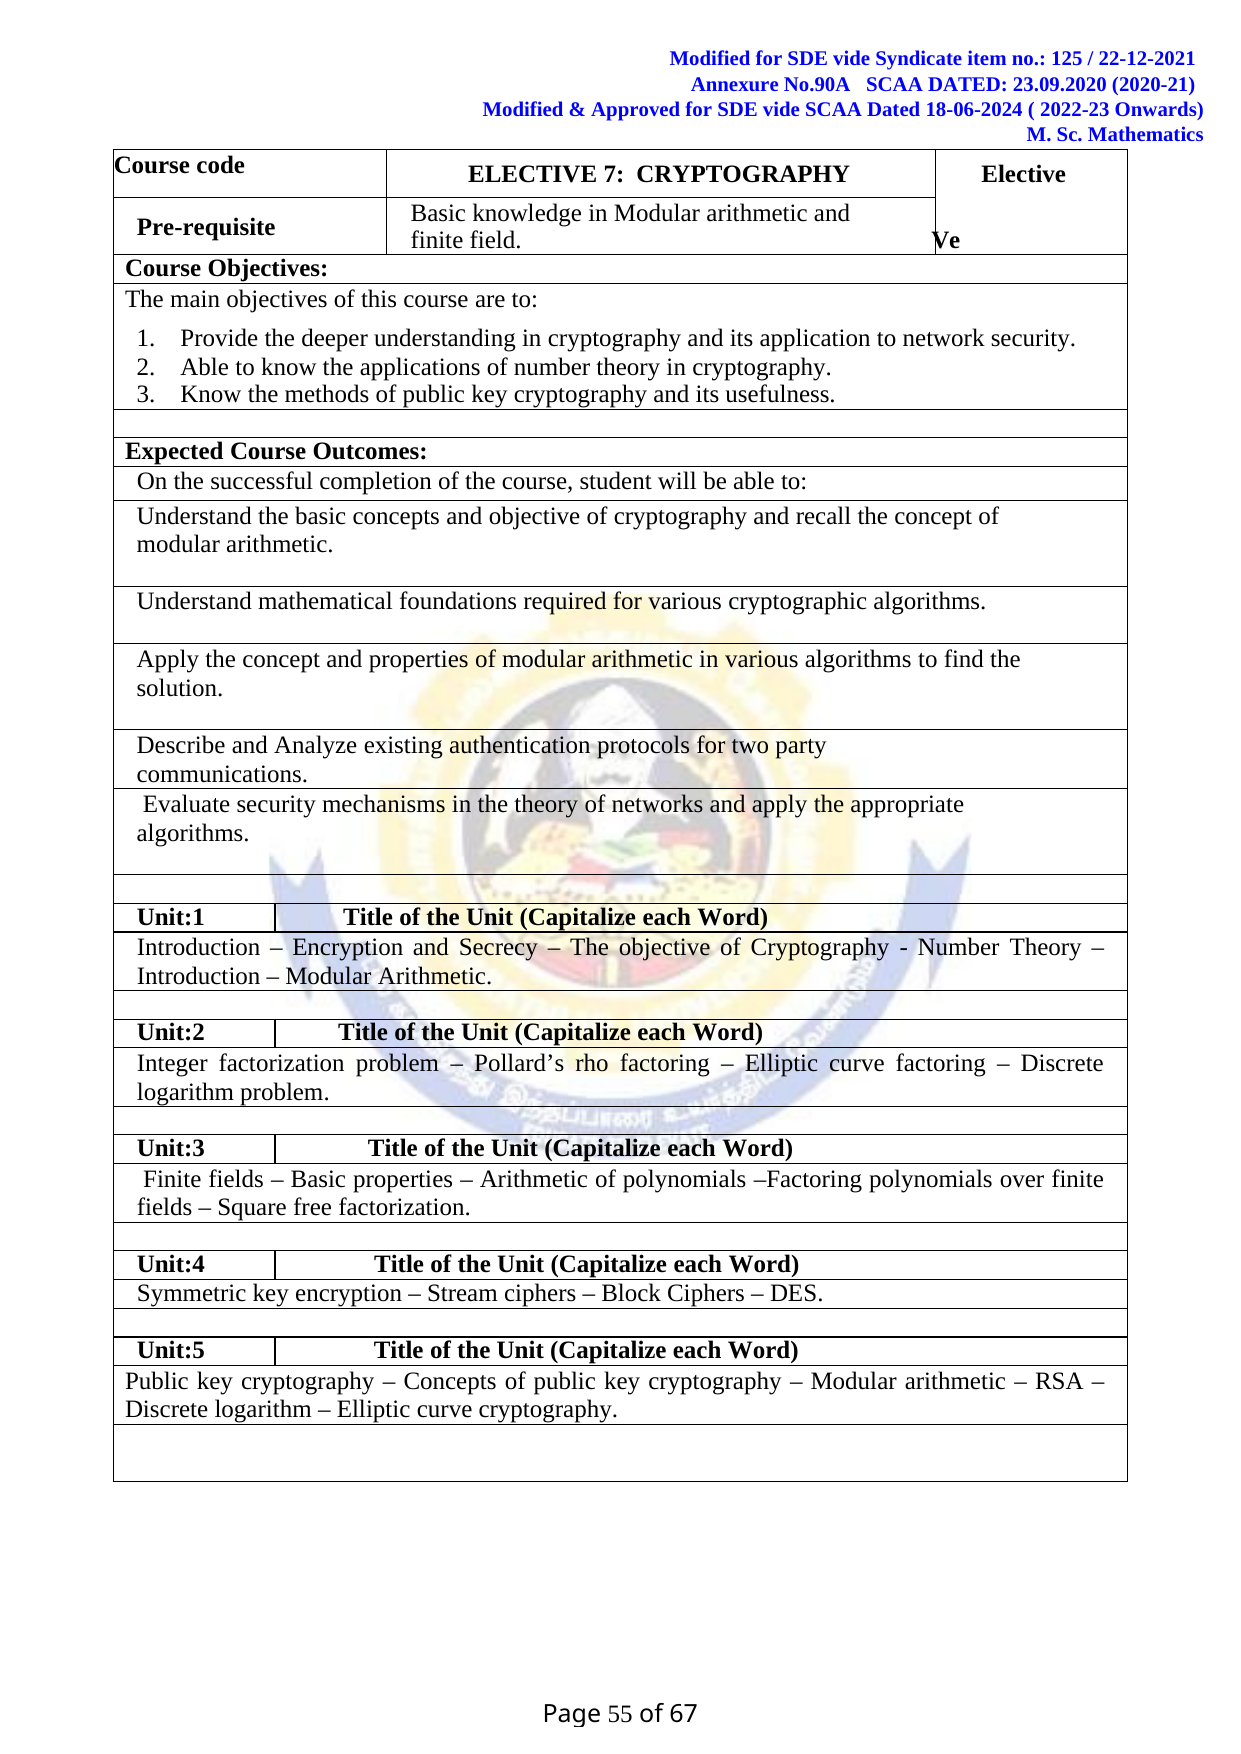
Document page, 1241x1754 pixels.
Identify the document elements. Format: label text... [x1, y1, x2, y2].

table_cell [114, 410, 1127, 437]
table_cell Title of the Unit (Capitalize each Word) [276, 1338, 1127, 1365]
table_cell Basic knowledge in Modular arithmetic and finite field. Ve [387, 198, 935, 254]
table_cell [114, 1107, 1127, 1134]
table_header ELECTIVE 7: CRYPTOGRAPHY [387, 150, 935, 197]
table_cell [114, 1223, 1127, 1250]
table_cell Unit:3 [114, 1135, 274, 1163]
table_cell Unit:1 [114, 904, 274, 931]
table_cell Understand mathematical foundations required for various cryptographic algorithms. [114, 587, 1127, 643]
table_cell Describe and Analyze existing authentication protocols for two party communications. [114, 730, 1127, 788]
table_cell Finite fields – Basic properties – Arithmetic of polynomials –Factoring polynomials over finite fields – Square free factorization. [114, 1164, 1127, 1222]
table_cell Unit:2 [114, 1020, 274, 1047]
table_cell The main objectives of this course are to: Provide the deeper understanding in cryptography and its application to network security. Able to know the applications of number theory in cryptography. Know the methods of public key cryptography and its usefulness. [114, 284, 1127, 408]
table_cell Unit:5 [114, 1338, 274, 1365]
table_cell Introduction – Encryption and Secrecy – The objective of Cryptography - Number Theory – Introduction – Modular Arithmetic. [114, 933, 1127, 990]
table_cell On the successful completion of the course, student will be able to: [114, 467, 1127, 500]
table_cell Public key cryptography – Concepts of public key cryptography – Modular arithmetic – RSA – Discrete logarithm – Elliptic curve cryptography. [114, 1366, 1127, 1424]
table_cell Understand the basic concepts and objective of cryptography and recall the concept of modular arithmetic. [114, 501, 1127, 586]
table_cell Pre-requisite [114, 198, 386, 254]
table_cell Expected Course Outcomes: [114, 438, 1127, 466]
table_header Course code [114, 150, 386, 197]
table_cell Title of the Unit (Capitalize each Word) [276, 1020, 1127, 1047]
table_cell Title of the Unit (Capitalize each Word) [276, 1251, 1127, 1279]
table_cell [114, 1425, 1127, 1481]
table_header Elective [936, 150, 1127, 254]
table_cell [114, 991, 1127, 1018]
table_cell Integer factorization problem – Pollard’s rho factoring – Elliptic curve factoring – Discrete logarithm problem. [114, 1048, 1127, 1106]
table_cell Title of the Unit (Capitalize each Word) [276, 904, 1127, 931]
table_cell Course Objectives: [114, 255, 1127, 283]
table_cell [114, 1309, 1127, 1336]
table_cell Symmetric key encryption – Stream ciphers – Block Ciphers – DES. [114, 1280, 1127, 1308]
table_cell [114, 875, 1127, 903]
table_cell Title of the Unit (Capitalize each Word) [276, 1135, 1127, 1163]
table_cell Evaluate security mechanisms in the theory of networks and apply the appropriate algorithms. [114, 789, 1127, 874]
table_cell Apply the concept and properties of modular arithmetic in various algorithms to find the solution. [114, 644, 1127, 729]
table_cell Unit:4 [114, 1251, 274, 1279]
